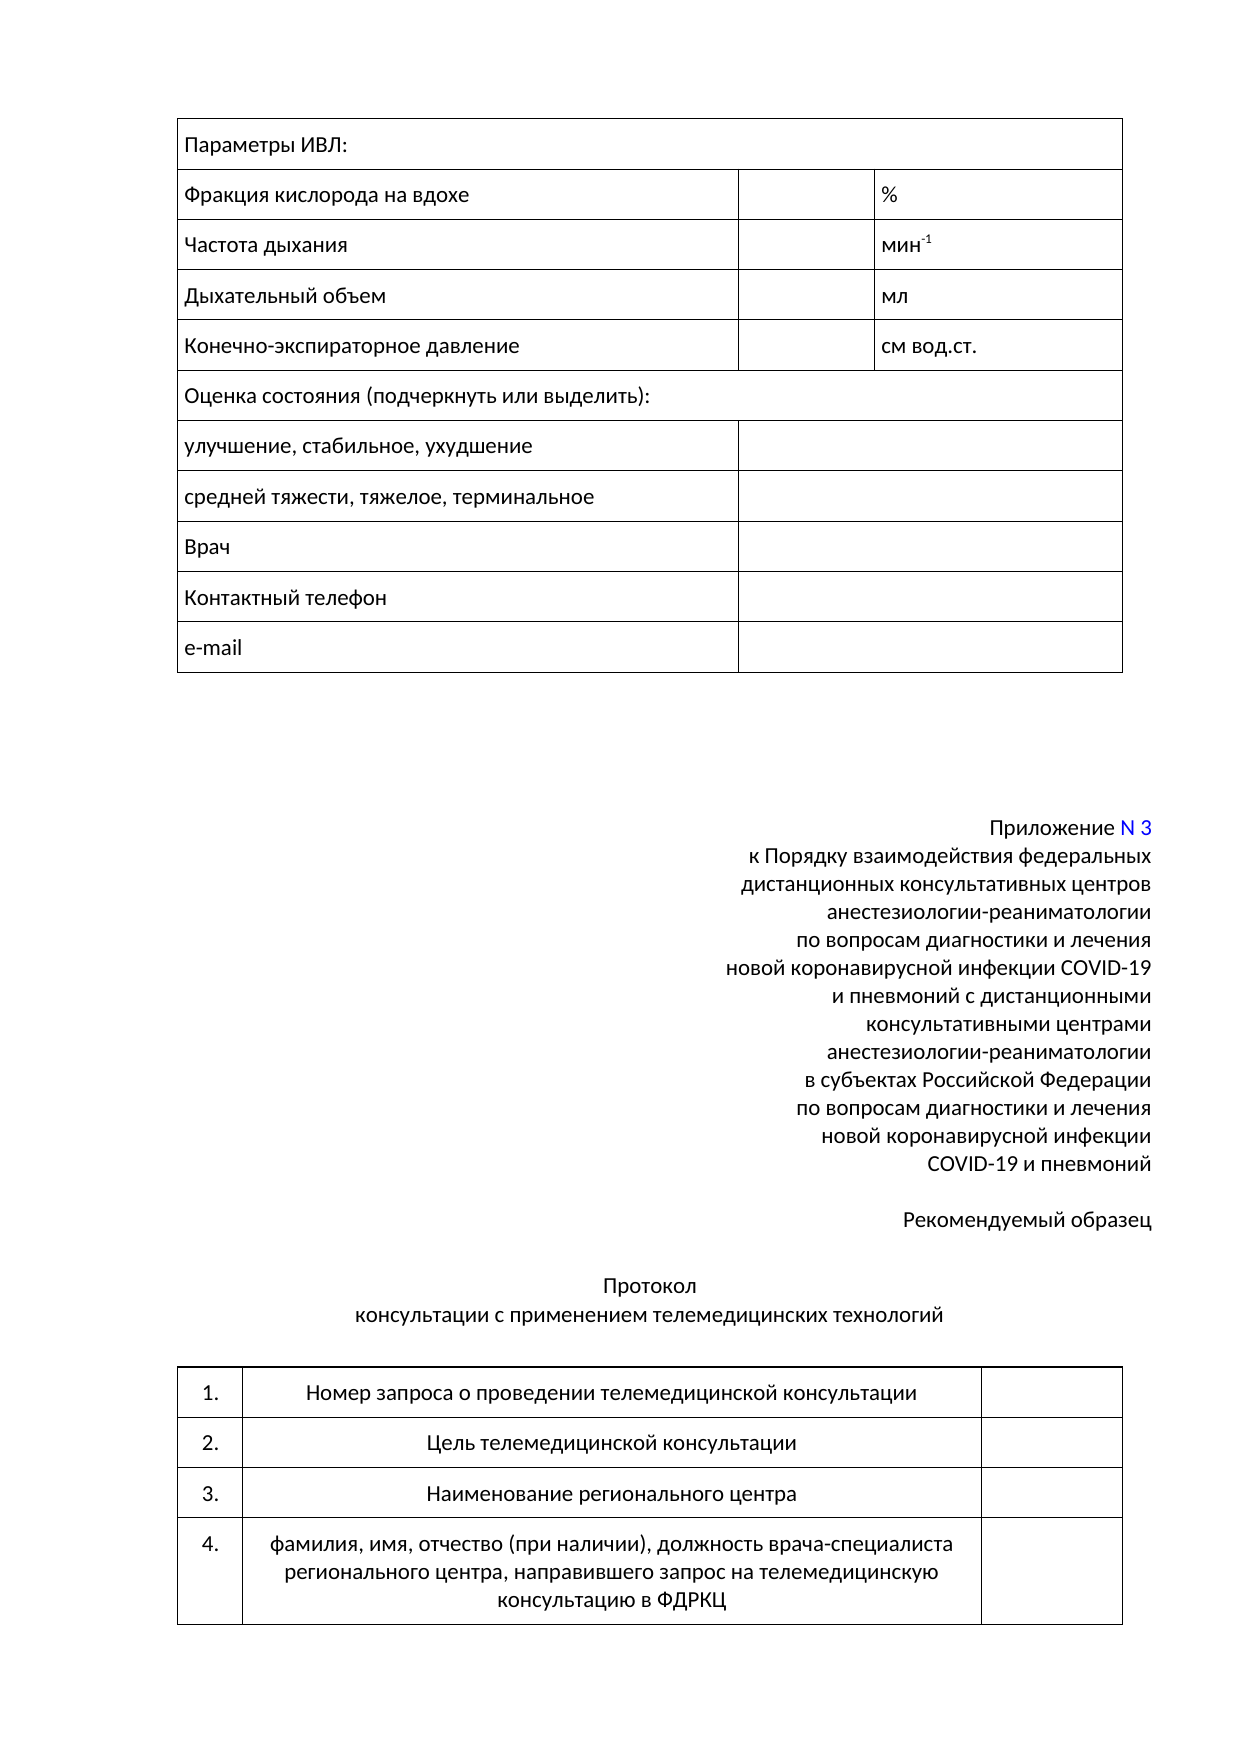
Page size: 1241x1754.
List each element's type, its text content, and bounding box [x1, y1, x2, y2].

table_cell Дыхательный объем [178, 270, 738, 319]
table_cell 4. [178, 1518, 242, 1624]
table_cell Контактный телефон [178, 572, 738, 621]
text к Порядку взаимодействия федеральных [177, 841, 1152, 869]
table_cell мл [875, 270, 1122, 319]
table_cell [739, 471, 1122, 521]
table_cell % [875, 170, 1122, 219]
table_header [982, 1368, 1122, 1417]
table_cell [739, 572, 1122, 621]
table_cell мин-1 [875, 220, 1122, 269]
text COVID-19 и пневмоний [177, 1149, 1152, 1177]
text дистанционных консультативных центров [177, 869, 1152, 897]
table_cell Частота дыхания [178, 220, 738, 269]
table_cell Наименование регионального центра [243, 1468, 981, 1517]
table_cell Цель телемедицинской консультации [243, 1418, 981, 1467]
table_cell [982, 1418, 1122, 1467]
table_cell улучшение, стабильное, ухудшение [178, 421, 738, 470]
text в субъектах Российской Федерации [177, 1065, 1152, 1093]
table_cell Врач [178, 522, 738, 571]
table_cell [739, 170, 874, 219]
table_cell см вод.ст. [875, 320, 1122, 370]
table_cell e-mail [178, 622, 738, 672]
text Рекомендуемый образец [177, 1205, 1152, 1233]
table_header Протокол консультации с применением телемедицинских технологий [177, 1261, 1122, 1338]
text по вопросам диагностики и лечения [177, 925, 1152, 953]
table_cell [739, 421, 1122, 470]
text по вопросам диагностики и лечения [177, 1093, 1152, 1121]
table_cell 2. [178, 1418, 242, 1467]
table_cell [739, 622, 1122, 672]
table_cell 3. [178, 1468, 242, 1517]
text анестезиологии-реаниматологии [177, 897, 1152, 925]
table_cell Оценка состояния (подчеркнуть или выделить): [178, 371, 1122, 420]
table_cell Фракция кислорода на вдохе [178, 170, 738, 219]
table_cell Конечно-экспираторное давление [178, 320, 738, 370]
table_cell [982, 1518, 1122, 1624]
table_cell [739, 522, 1122, 571]
table_cell Параметры ИВЛ: [178, 119, 1122, 168]
text консультативными центрами [177, 1009, 1152, 1037]
table_cell средней тяжести, тяжелое, терминальное [178, 471, 738, 521]
text новой коронавирусной инфекции [177, 1121, 1152, 1149]
text новой коронавирусной инфекции COVID-19 [177, 953, 1152, 981]
table_cell [982, 1468, 1122, 1517]
table_cell [739, 270, 874, 319]
table_cell [739, 220, 874, 269]
text и пневмоний с дистанционными [177, 981, 1152, 1009]
text анестезиологии-реаниматологии [177, 1037, 1152, 1065]
text Приложение N 3 [177, 813, 1152, 841]
table_header 1. [178, 1368, 242, 1417]
table_cell фамилия, имя, отчество (при наличии), должность врача-специалиста регионального центра, направившего запрос на телемедицинскую консультацию в ФДРКЦ [243, 1518, 981, 1624]
table_cell [739, 320, 874, 370]
table_header Номер запроса о проведении телемедицинской консультации [243, 1368, 981, 1417]
